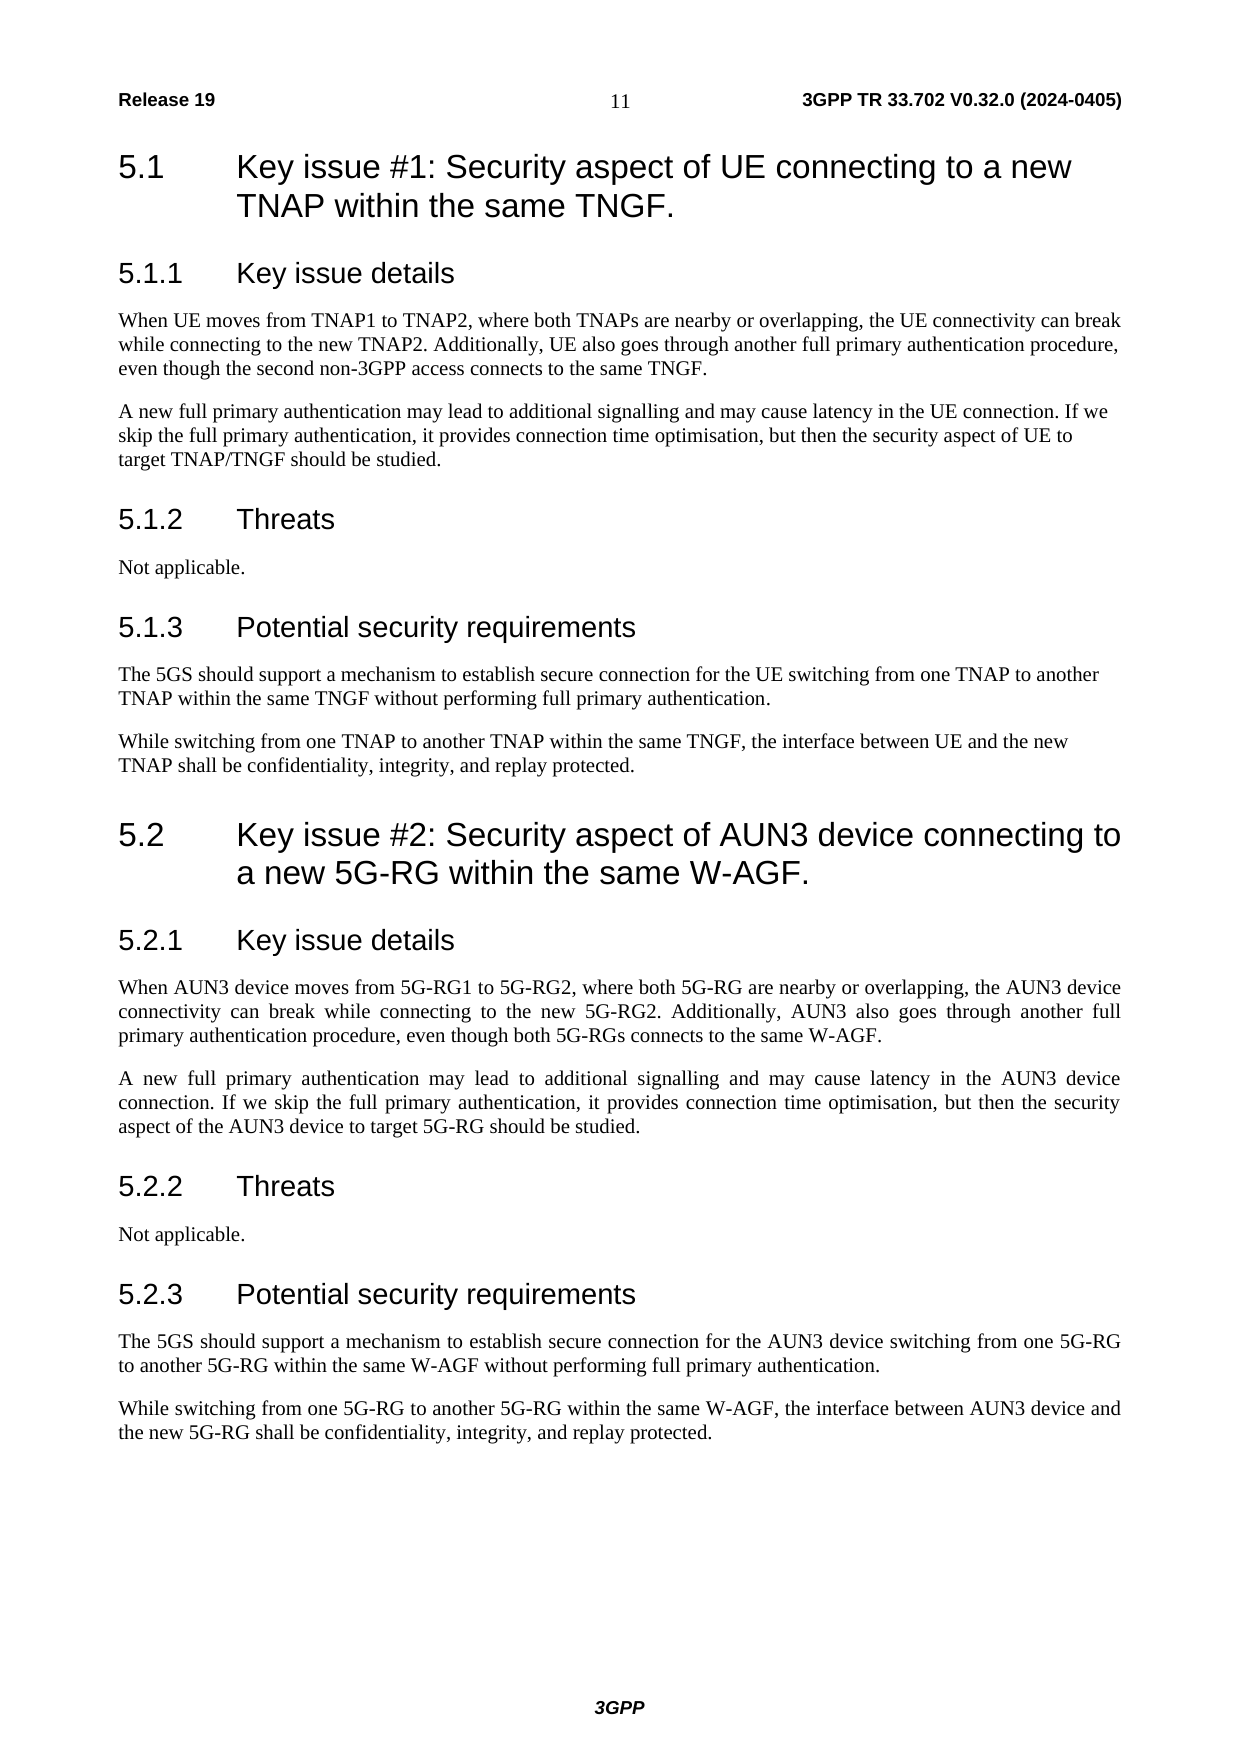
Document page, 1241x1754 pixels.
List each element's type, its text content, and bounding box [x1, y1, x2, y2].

text The 5GS should support a mechanism to establish secure connection for the UE switching from one TNAP to another TNAP within the same TNGF without performing full primary authentication. [118, 662, 1122, 710]
text The 5GS should support a mechanism to establish secure connection for the AUN3 device switching from one 5G-RG to another 5G-RG within the same W-AGF without performing full primary authentication. [118, 1329, 1122, 1377]
text When AUN3 device moves from 5G-RG1 to 5G-RG2, where both 5G-RG are nearby or overlapping, the AUN3 device connectivity can break while connecting to the new 5G-RG2. Additionally, AUN3 also goes through another full primary authentication procedure, even though both 5G-RGs connects to the same W-AGF. [118, 975, 1122, 1047]
text A new full primary authentication may lead to additional signalling and may cause latency in the AUN3 device connection. If we skip the full primary authentication, it provides connection time optimisation, but then the security aspect of the AUN3 device to target 5G-RG should be studied. [118, 1066, 1122, 1138]
subtitle 5.1 Key issue #1: Security aspect of UE connecting to a new TNAP within the same TNGF. [118, 147, 1122, 224]
text Not applicable. [118, 1222, 1122, 1246]
subtitle 5.2.2 Threats [118, 1169, 1122, 1203]
text When UE moves from TNAP1 to TNAP2, where both TNAPs are nearby or overlapping, the UE connectivity can break while connecting to the new TNAP2. Additionally, UE also goes through another full primary authentication procedure, even though the second non-3GPP access connects to the same TNGF. [118, 308, 1122, 380]
subtitle 5.2.3 Potential security requirements [118, 1277, 1122, 1311]
subtitle 5.1.1 Key issue details [118, 256, 1122, 289]
subtitle 5.2 Key issue #2: Security aspect of AUN3 device connecting to a new 5G-RG within the same W-AGF. [118, 815, 1122, 892]
text While switching from one TNAP to another TNAP within the same TNGF, the interface between UE and the new TNAP shall be confidentiality, integrity, and replay protected. [118, 729, 1122, 777]
subtitle 5.1.3 Potential security requirements [118, 610, 1122, 643]
subtitle 5.2.1 Key issue details [118, 923, 1122, 956]
subtitle 5.1.2 Threats [118, 502, 1122, 536]
text Not applicable. [118, 554, 1122, 579]
text A new full primary authentication may lead to additional signalling and may cause latency in the UE connection. If we skip the full primary authentication, it provides connection time optimisation, but then the security aspect of UE to target TNAP/TNGF should be studied. [118, 399, 1122, 471]
text While switching from one 5G-RG to another 5G-RG within the same W-AGF, the interface between AUN3 device and the new 5G-RG shall be confidentiality, integrity, and replay protected. [118, 1396, 1122, 1444]
